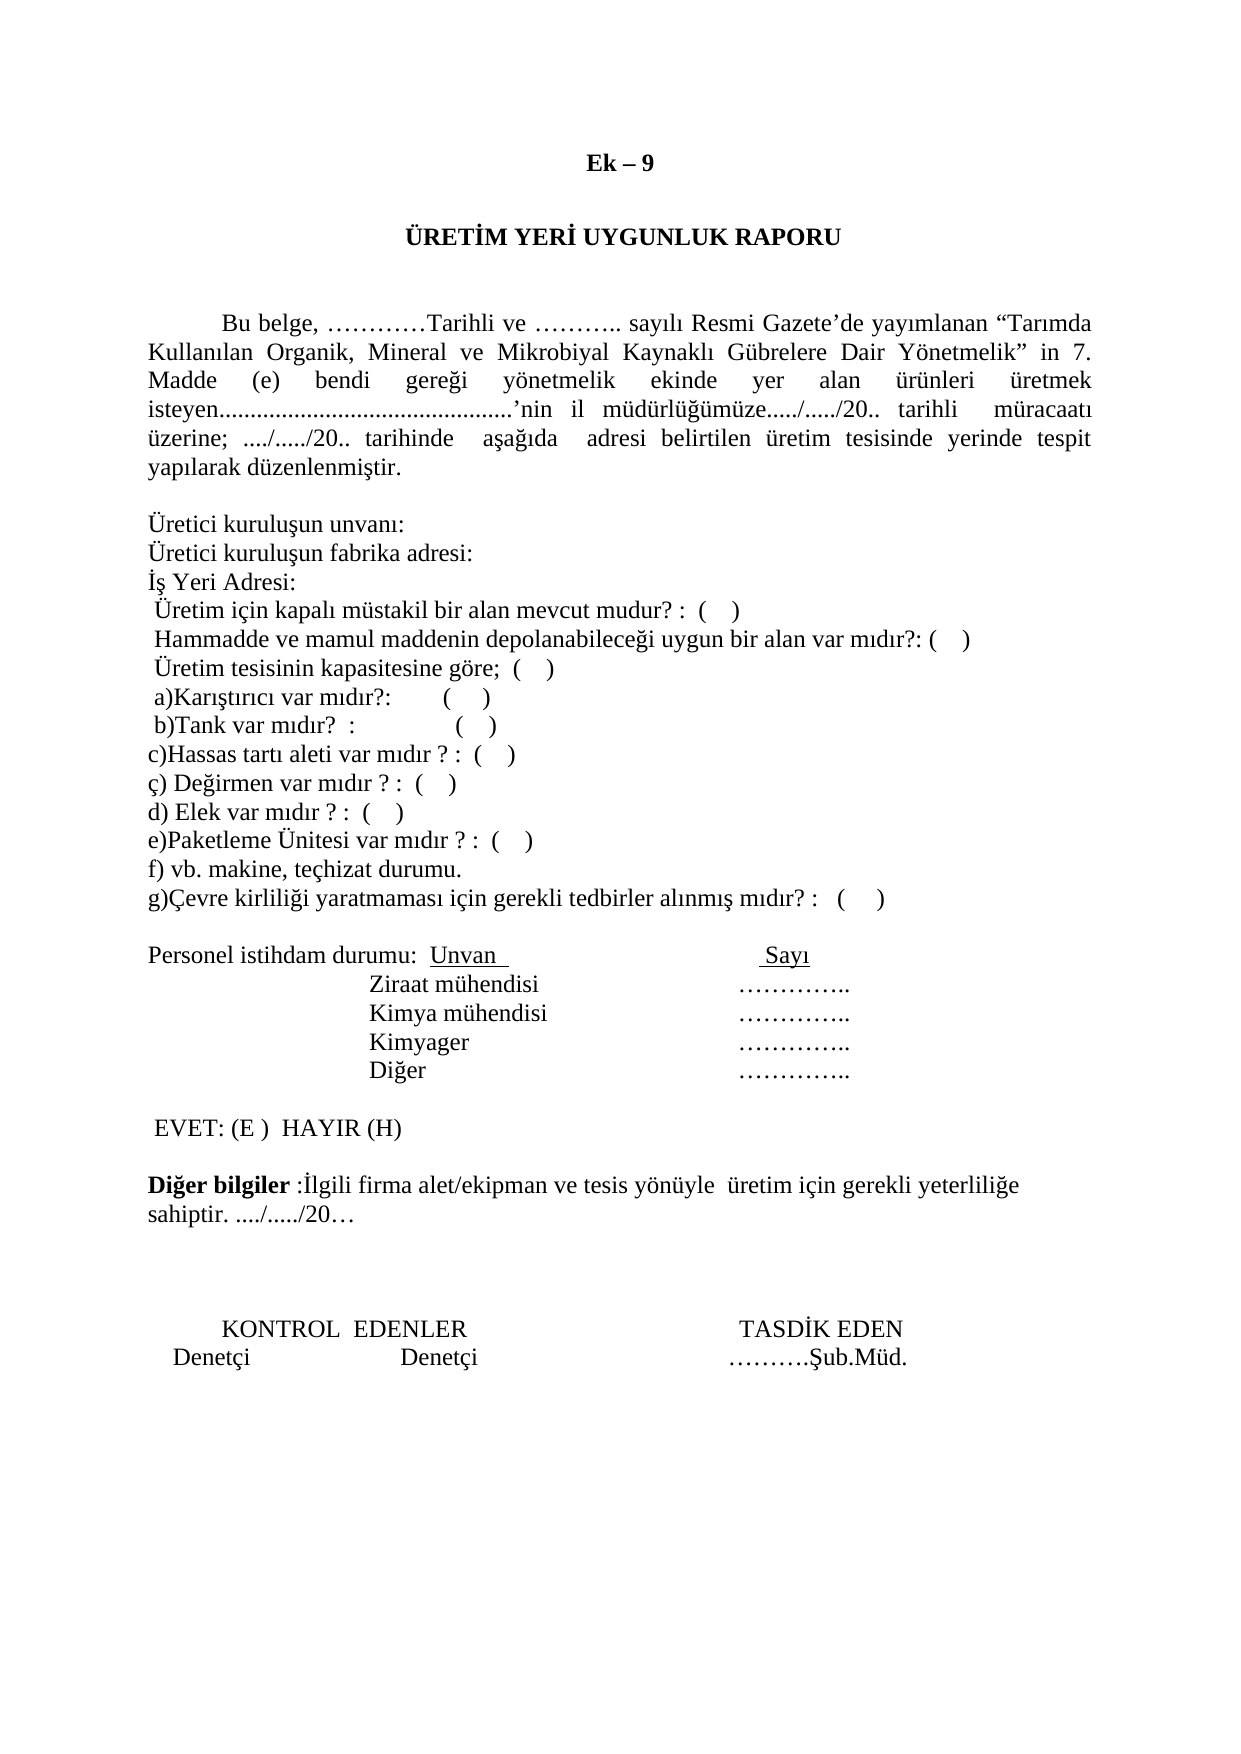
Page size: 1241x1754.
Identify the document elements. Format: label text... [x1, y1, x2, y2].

text KONTROL EDENLER TASDİK EDEN [148, 1314, 1093, 1342]
text Üretim için kapalı müstakil bir alan mevcut mudur? : ( ) [148, 596, 1093, 624]
text İş Yeri Adresi: [148, 567, 1093, 596]
text g)Çevre kirliliği yaratmaması için gerekli tedbirler alınmış mıdır? : ( ) [148, 883, 1093, 912]
text Kimya mühendisi ………….. [295, 998, 1093, 1027]
text f) vb. makine, teçhizat durumu. [148, 854, 1093, 883]
text Üretim tesisinin kapasitesine göre; ( ) [148, 653, 1093, 682]
text Kimyager ………….. [295, 1027, 1093, 1056]
text d) Elek var mıdır ? : ( ) [148, 797, 1093, 826]
text Hammadde ve mamul maddenin depolanabileceği uygun bir alan var mıdır?: ( ) [148, 624, 1093, 653]
text b)Tank var mıdır? : ( ) [148, 711, 1093, 739]
text Ek – 9 [148, 148, 1093, 176]
text e)Paketleme Ünitesi var mıdır ? : ( ) [148, 826, 1093, 854]
text Üretici kuruluşun unvanı: [148, 509, 1093, 538]
text Ziraat mühendisi ………….. [295, 969, 1093, 998]
text Bu belge, …………Tarihli ve ……….. sayılı Resmi Gazete’de yayımlanan “Tarımda Kullanılan Organik, Mineral ve Mikrobiyal Kaynaklı Gübrelere Dair Yönetmelik” in 7. Madde (e) bendi gereği yönetmelik ekinde yer alan ürünleri üretmek isteyen...............................................’nin il müdürlüğümüze...../...../20.. tarihli müracaatı üzerine; ..../...../20.. tarihinde aşağıda adresi belirtilen üretim tesisinde yerinde tespit yapılarak düzenlenmiştir. [148, 308, 1093, 481]
text ÜRETİM YERİ UYGUNLUK RAPORU [148, 222, 1093, 251]
text Denetçi Denetçi ……….Şub.Müd. [148, 1342, 1093, 1371]
text Diğer ………….. [295, 1056, 1093, 1084]
text EVET: (E ) HAYIR (H) [148, 1113, 1093, 1142]
text Diğer bilgiler :İlgili firma alet/ekipman ve tesis yönüyle üretim için gerekli yeterliliğe sahiptir. ..../...../20… [148, 1171, 1093, 1228]
text c)Hassas tartı aleti var mıdır ? : ( ) [148, 739, 1093, 768]
text a)Karıştırıcı var mıdır?: ( ) [148, 682, 1093, 711]
text Üretici kuruluşun fabrika adresi: [148, 538, 1093, 567]
text ç) Değirmen var mıdır ? : ( ) [148, 768, 1093, 797]
text Personel istihdam durumu: Unvan Sayı [148, 941, 1093, 969]
